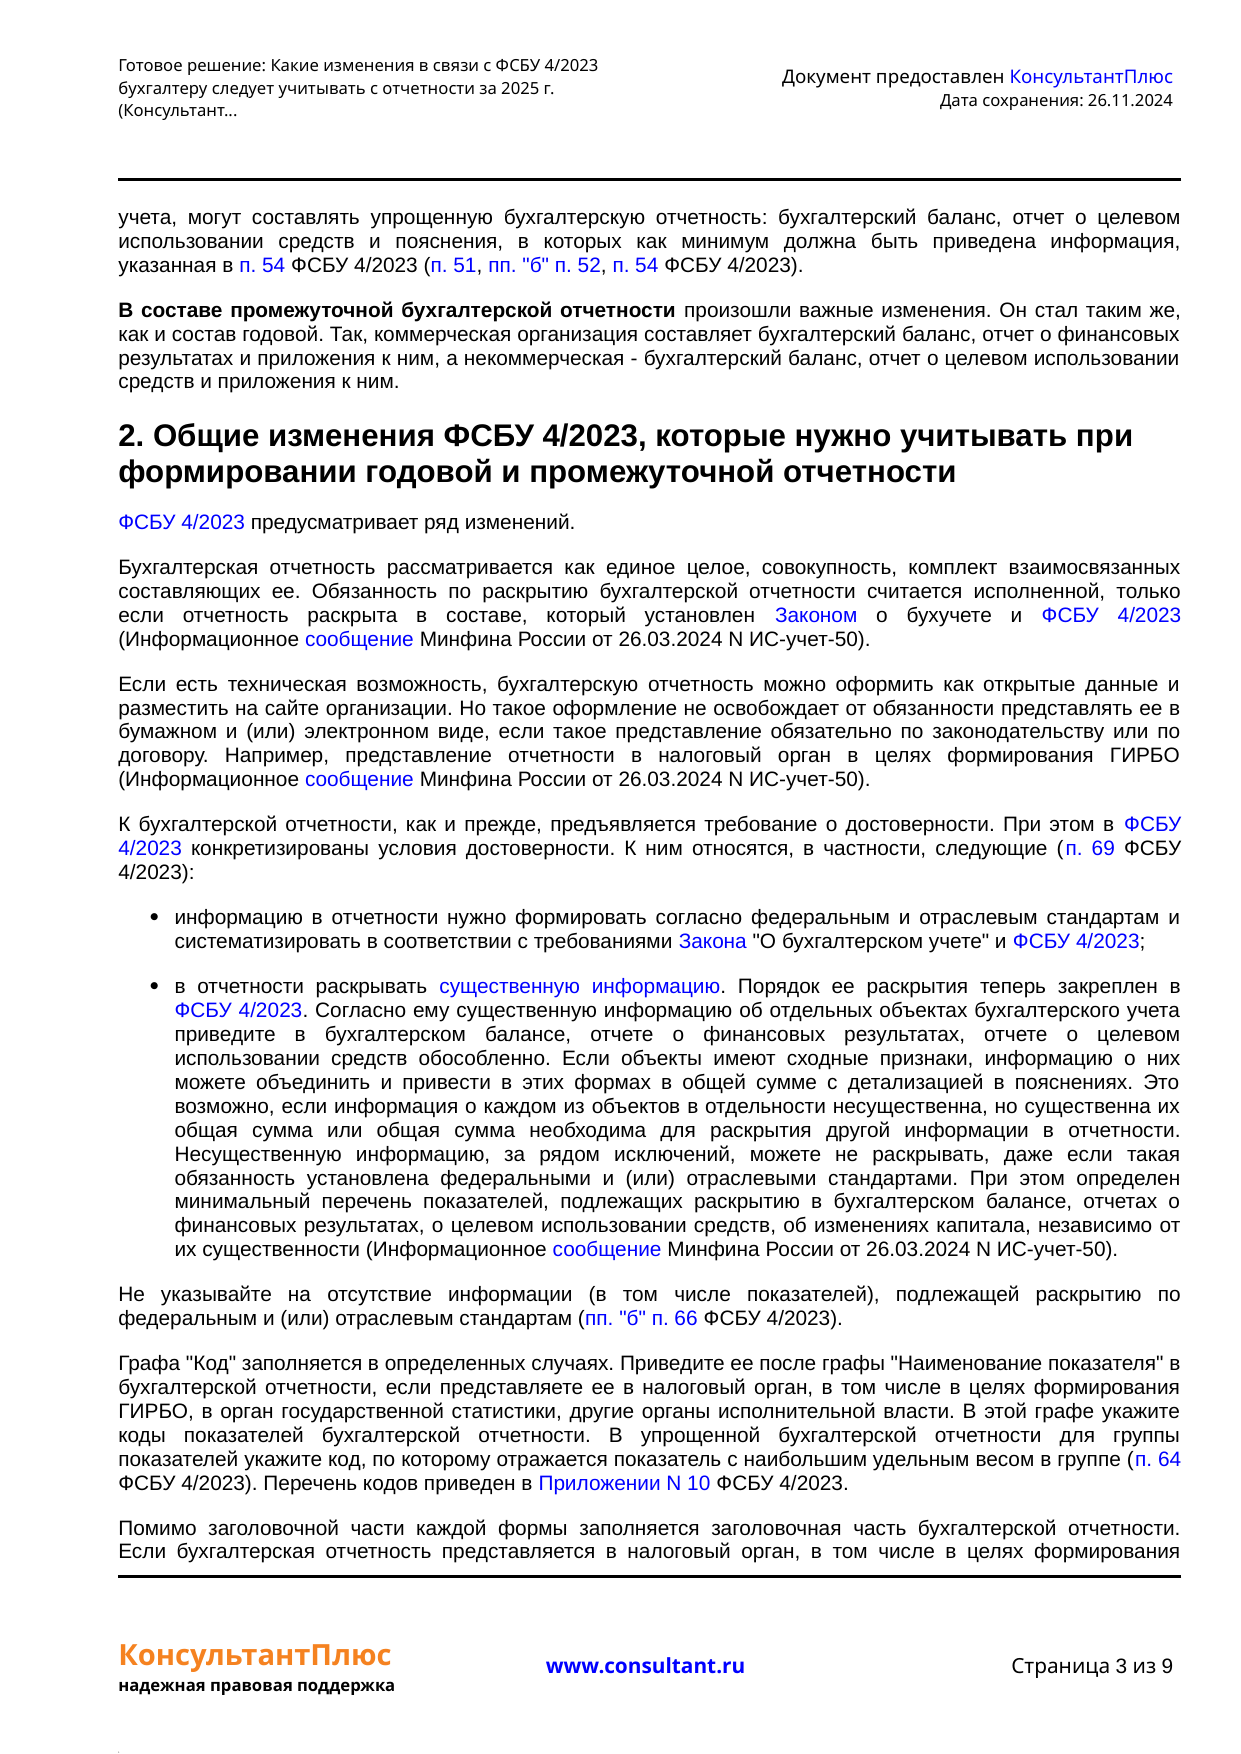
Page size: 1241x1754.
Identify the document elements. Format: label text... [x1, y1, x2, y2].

text Если есть техническая возможность, бухгалтерскую отчетность можно оформить как открытые данные и разместить на сайте организации. Но такое оформление не освобождает от обязанности представлять ее в бумажном и (или) электронном виде, если такое представление обязательно по законодательству или по договору. Например, представление отчетности в налоговый орган в целях формирования ГИРБО (Информационное сообщение Минфина России от 26.03.2024 N ИС-учет-50). [118, 671, 1181, 791]
text ФСБУ 4/2023 предусматривает ряд изменений. [118, 510, 1181, 534]
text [118, 1515, 1181, 1563]
text Бухгалтерская отчетность рассматривается как единое целое, совокупность, комплект взаимосвязанных составляющих ее. Обязанность по раскрытию бухгалтерской отчетности считается исполненной, только если отчетность раскрыта в составе, который установлен Законом о бухучете и ФСБУ 4/2023 (Информационное сообщение Минфина России от 26.03.2024 N ИС-учет-50). [118, 555, 1181, 651]
text К бухгалтерской отчетности, как и прежде, предъявляется требование о достоверности. При этом в ФСБУ 4/2023 конкретизированы условия достоверности. К ним относятся, в частности, следующие (п. 69 ФСБУ 4/2023): [118, 812, 1181, 884]
text Не указывайте на отсутствие информации (в том числе показателей), подлежащей раскрытию по федеральным и (или) отраслевым стандартам (пп. "б" п. 66 ФСБУ 4/2023). [118, 1282, 1181, 1330]
list информацию в отчетности нужно формировать согласно федеральным и отраслевым стандартам и систематизировать в соответствии с требованиями Закона "О бухгалтерском учете" и ФСБУ 4/2023; [151, 905, 1181, 953]
text 2. Общие изменения ФСБУ 4/2023, которые нужно учитывать при формировании годовой и промежуточной отчетности [118, 417, 1181, 489]
text В составе промежуточной бухгалтерской отчетности произошли важные изменения. Он стал таким же, как и состав годовой. Так, коммерческая организация составляет бухгалтерский баланс, отчет о финансовых результатах и приложения к ним, а некоммерческая - бухгалтерский баланс, отчет о целевом использовании средств и приложения к ним. [118, 297, 1181, 393]
text Графа "Код" заполняется в определенных случаях. Приведите ее после графы "Наименование показателя" в бухгалтерской отчетности, если представляете ее в налоговый орган, в том числе в целях формирования ГИРБО, в орган государственной статистики, другие органы исполнительной власти. В этой графе укажите коды показателей бухгалтерской отчетности. В упрощенной бухгалтерской отчетности для группы показателей укажите код, по которому отражается показатель с наибольшим удельным весом в группе (п. 64 ФСБУ 4/2023). Перечень кодов приведен в Приложении N 10 ФСБУ 4/2023. [118, 1351, 1181, 1494]
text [118, 205, 1181, 277]
list в отчетности раскрывать существенную информацию. Порядок ее раскрытия теперь закреплен в ФСБУ 4/2023. Согласно ему существенную информацию об отдельных объектах бухгалтерского учета приведите в бухгалтерском балансе, отчете о финансовых результатах, отчете о целевом использовании средств обособленно. Если объекты имеют сходные признаки, информацию о них можете объединить и привести в этих формах в общей сумме с детализацией в пояснениях. Это возможно, если информация о каждом из объектов в отдельности несущественна, но существенна их общая сумма или общая сумма необходима для раскрытия другой информации в отчетности. Несущественную информацию, за рядом исключений, можете не раскрывать, даже если такая обязанность установлена федеральными и (или) отраслевыми стандартами. При этом определен минимальный перечень показателей, подлежащих раскрытию в бухгалтерском балансе, отчетах о финансовых результатах, о целевом использовании средств, об изменениях капитала, независимо от их существенности (Информационное сообщение Минфина России от 26.03.2024 N ИС-учет-50). [151, 974, 1181, 1261]
